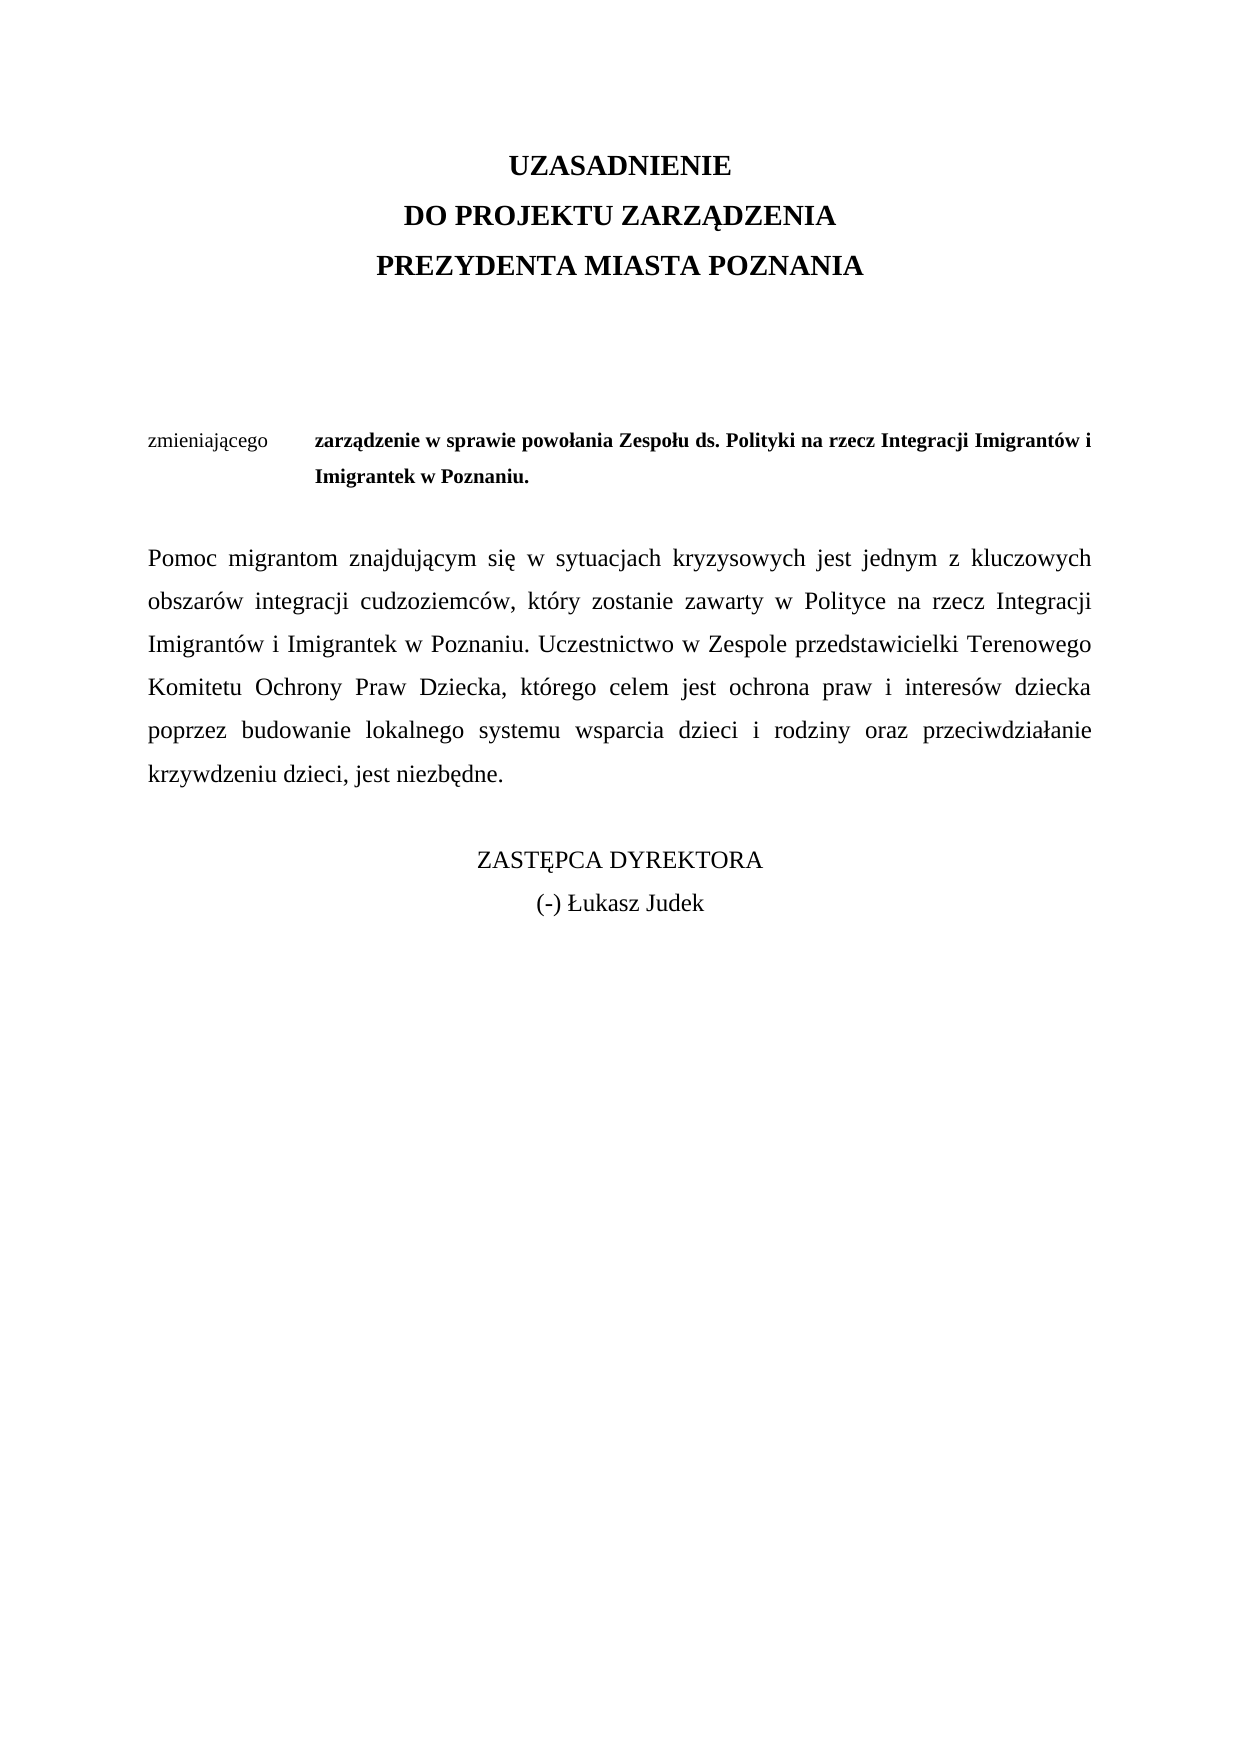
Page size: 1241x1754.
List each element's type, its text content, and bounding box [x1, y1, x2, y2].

table_header zmieniającego [136, 428, 303, 500]
text ZASTĘPCA DYREKTORA [148, 845, 1093, 874]
subtitle UZASADNIENIE [148, 148, 1093, 181]
subtitle PREZYDENTA MIASTA POZNANIA [148, 248, 1093, 282]
subtitle DO PROJEKTU ZARZĄDZENIA [148, 198, 1093, 231]
table_header zarządzenie w sprawie powołania Zespołu ds. Polityki na rzecz Integracji Imigrantów i Imigrantek w Poznaniu. [303, 428, 1104, 500]
text Pomoc migrantom znajdującym się w sytuacjach kryzysowych jest jednym z kluczowych obszarów integracji cudzoziemców, który zostanie zawarty w Polityce na rzecz Integracji Imigrantów i Imigrantek w Poznaniu. Uczestnictwo w Zespole przedstawicielki Terenowego Komitetu Ochrony Praw Dziecka, którego celem jest ochrona praw i interesów dziecka poprzez budowanie lokalnego systemu wsparcia dzieci i rodziny oraz przeciwdziałanie krzywdzeniu dzieci, jest niezbędne. [148, 543, 1093, 787]
text (-) Łukasz Judek [148, 888, 1093, 917]
